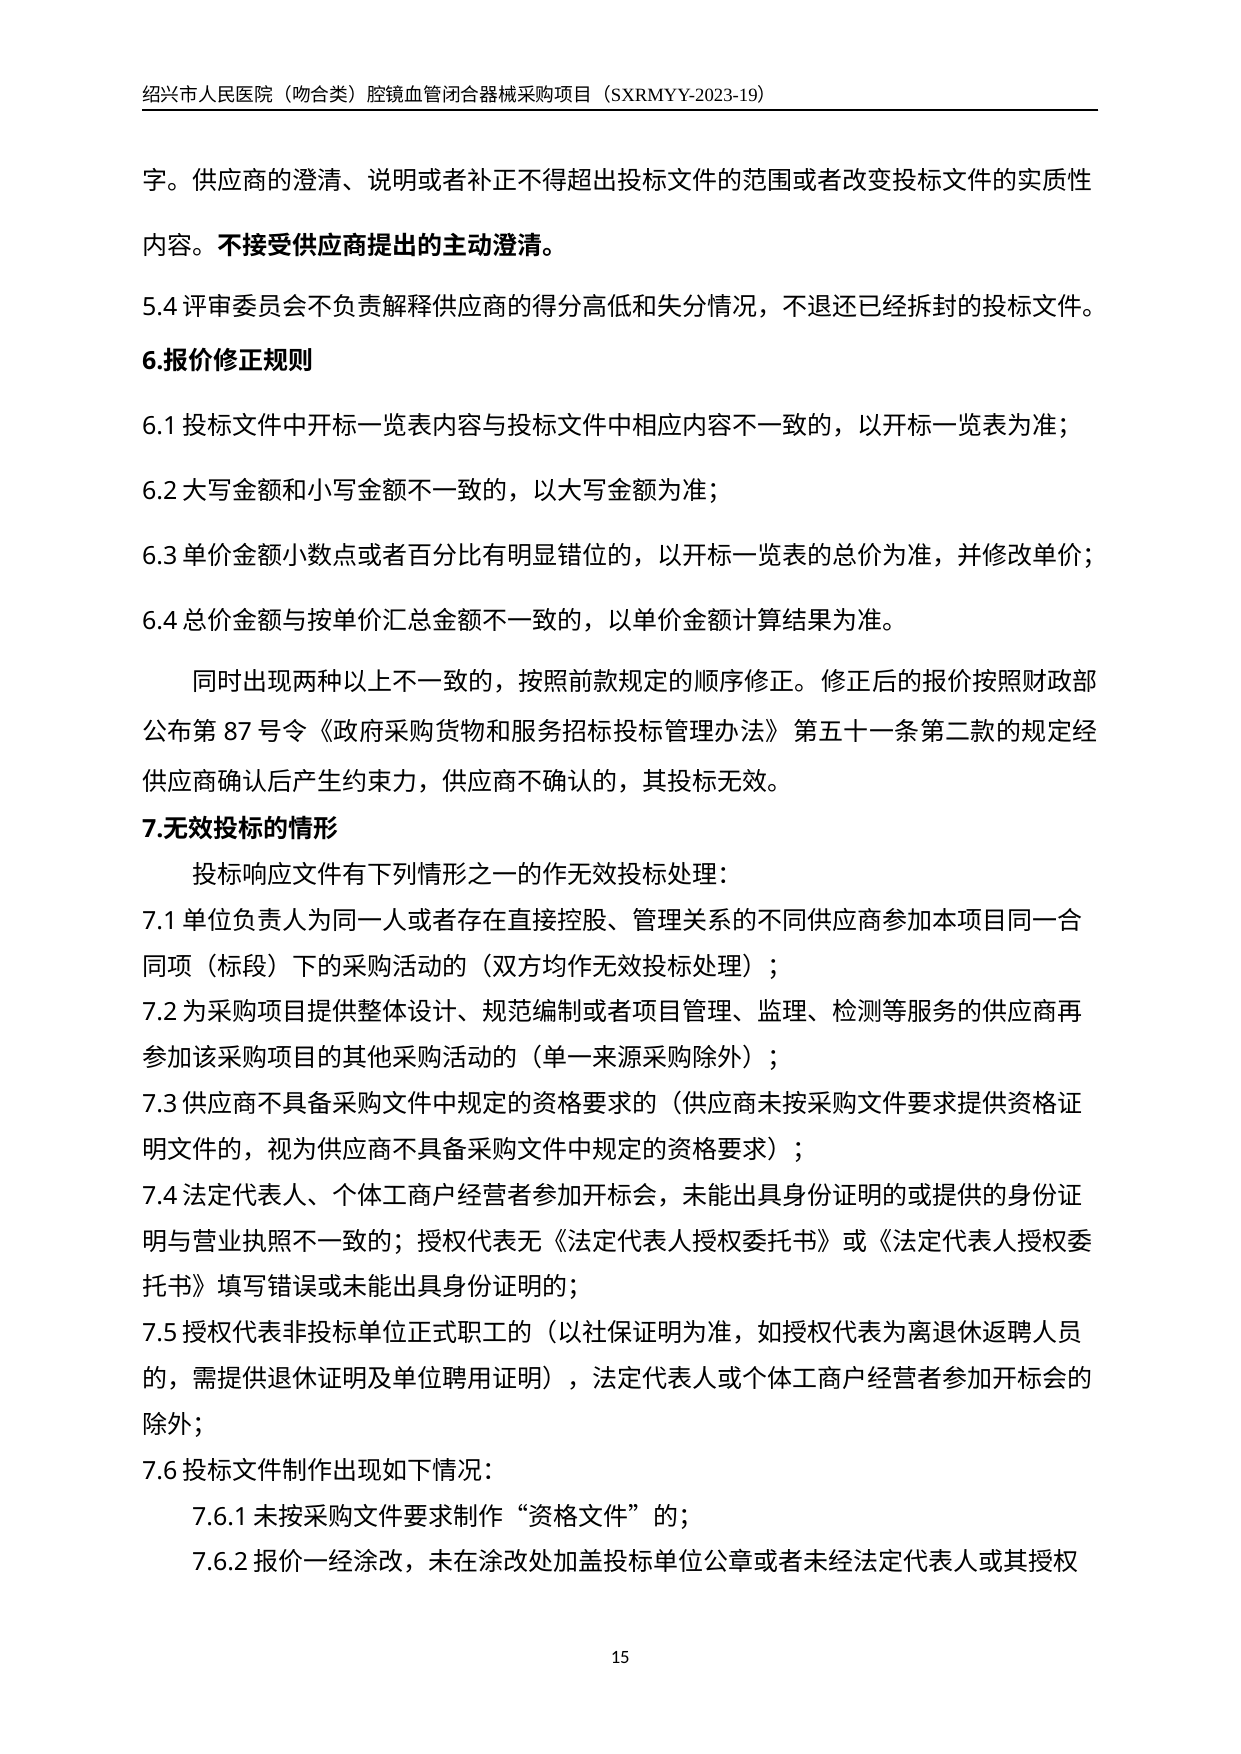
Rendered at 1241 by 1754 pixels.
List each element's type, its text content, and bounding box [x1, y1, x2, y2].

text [142, 146, 1098, 276]
text 7.4法定代表人、个体工商户经营者参加开标会，未能出具身份证明的或提供的身份证明与营业执照不一致的；授权代表无《法定代表人授权委托书》或《法定代表人授权委托书》填写错误或未能出具身份证明的； [142, 1167, 1098, 1305]
text 7.5授权代表非投标单位正式职工的（以社保证明为准，如授权代表为离退休返聘人员的，需提供退休证明及单位聘用证明），法定代表人或个体工商户经营者参加开标会的除外； [142, 1305, 1098, 1442]
text 7.3供应商不具备采购文件中规定的资格要求的（供应商未按采购文件要求提供资格证明文件的，视为供应商不具备采购文件中规定的资格要求）； [142, 1076, 1098, 1167]
text 6.4总价金额与按单价汇总金额不一致的，以单价金额计算结果为准。 [142, 586, 1098, 651]
text 7.6投标文件制作出现如下情况： [142, 1442, 1098, 1488]
text 7.1单位负责人为同一人或者存在直接控股、管理关系的不同供应商参加本项目同一合同项（标段）下的采购活动的（双方均作无效投标处理）； [142, 892, 1098, 984]
text 7.无效投标的情形 [142, 801, 1098, 847]
text 6.2大写金额和小写金额不一致的，以大写金额为准； [142, 456, 1098, 521]
text 6.报价修正规则 [142, 326, 1098, 391]
text 同时出现两种以上不一致的，按照前款规定的顺序修正。修正后的报价按照财政部公布第87号令《政府采购货物和服务招标投标管理办法》第五十一条第二款的规定经供应商确认后产生约束力，供应商不确认的，其投标无效。 [142, 651, 1098, 801]
text 7.6.1未按采购文件要求制作“资格文件”的； [142, 1488, 1098, 1534]
text 6.1投标文件中开标一览表内容与投标文件中相应内容不一致的，以开标一览表为准； [142, 391, 1098, 456]
text 投标响应文件有下列情形之一的作无效投标处理： [142, 847, 1098, 892]
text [142, 1534, 1098, 1580]
text 5.4评审委员会不负责解释供应商的得分高低和失分情况，不退还已经拆封的投标文件。 [142, 276, 1098, 326]
text 7.2为采购项目提供整体设计、规范编制或者项目管理、监理、检测等服务的供应商再参加该采购项目的其他采购活动的（单一来源采购除外）； [142, 984, 1098, 1076]
text 6.3单价金额小数点或者百分比有明显错位的，以开标一览表的总价为准，并修改单价； [142, 521, 1098, 586]
